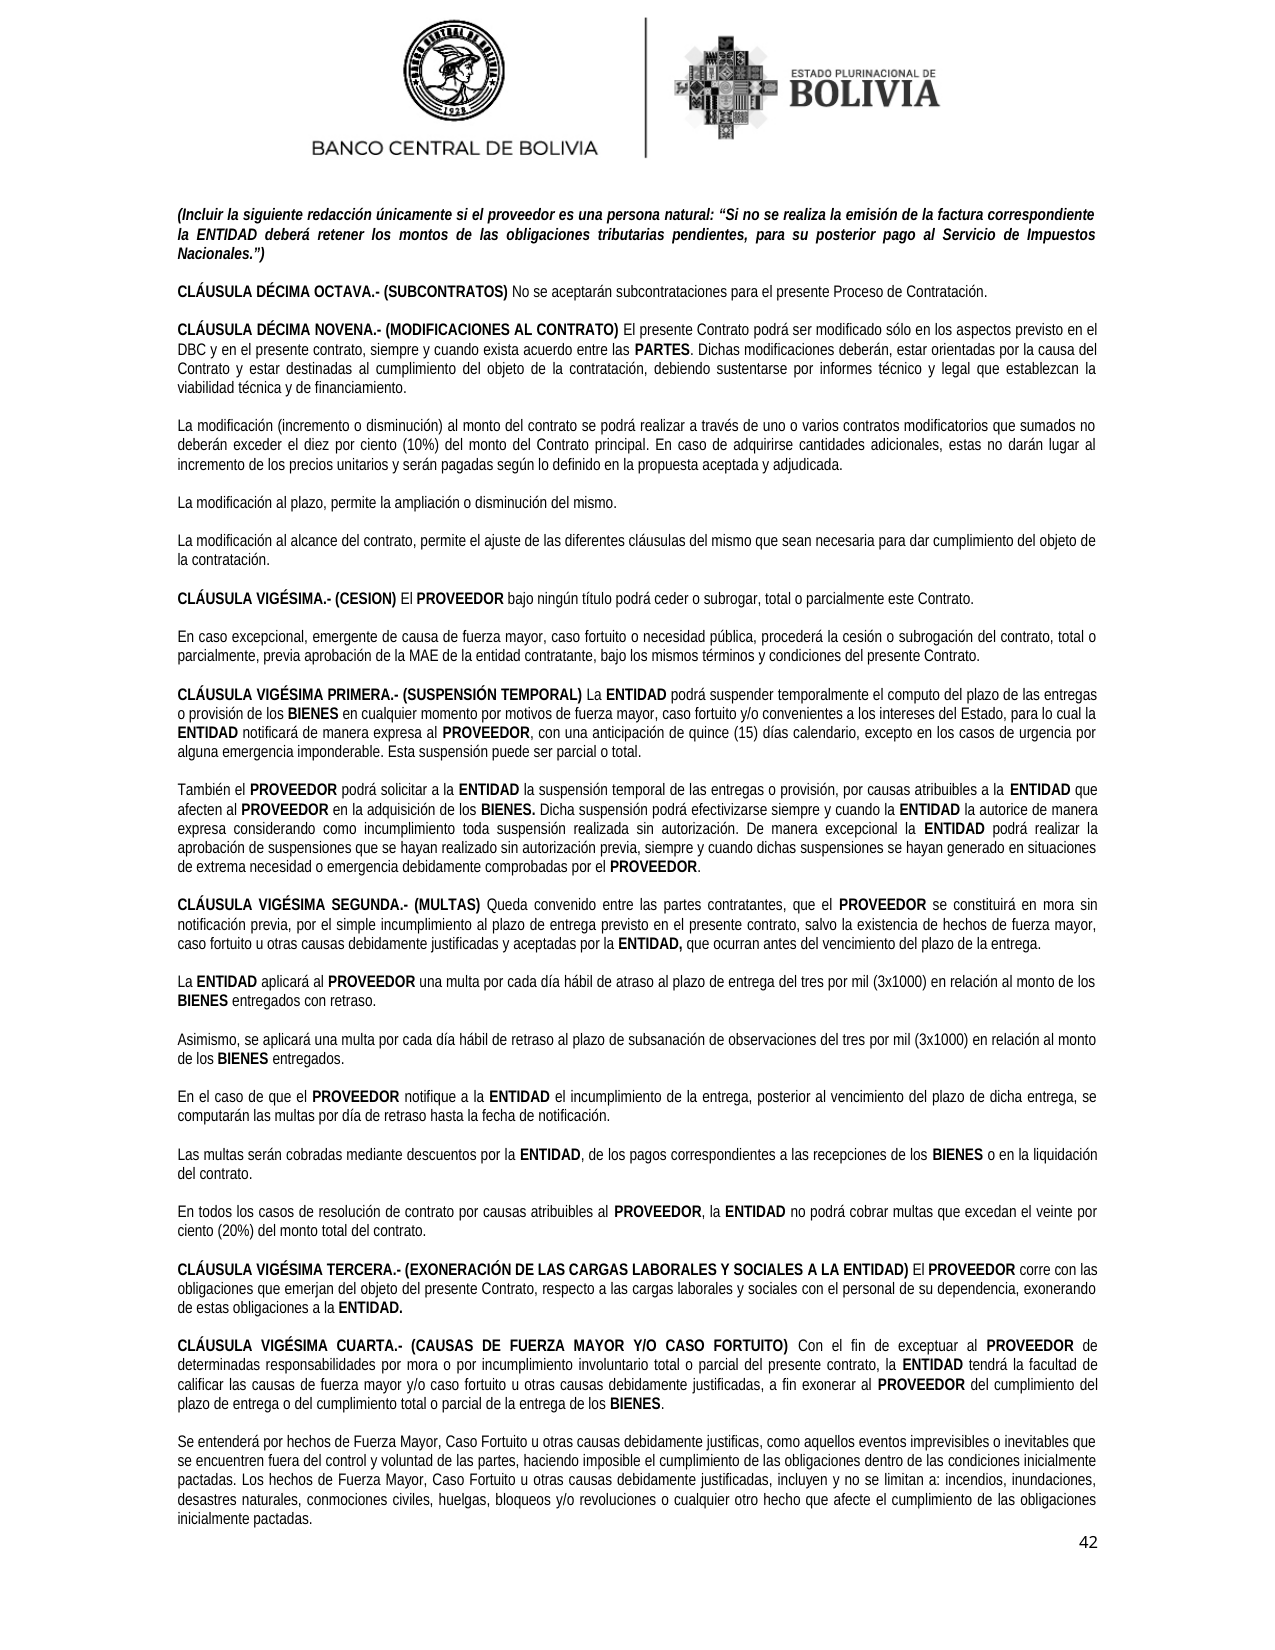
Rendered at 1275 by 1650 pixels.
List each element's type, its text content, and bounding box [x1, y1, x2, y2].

picture [0, 1, 1271, 169]
text La modificación al alcance del contrato, permite el ajuste de las diferentes cláusulas del mismo que sean necesaria para dar cumplimiento del objeto de la contratación. [177, 531, 1098, 569]
text En caso excepcional, emergente de causa de fuerza mayor, caso fortuito o necesidad pública, procederá la cesión o subrogación del contrato, total o parcialmente, previa aprobación de la MAE de la entidad contratante, bajo los mismos términos y condiciones del presente Contrato. [177, 627, 1098, 665]
text (Incluir la siguiente redacción únicamente si el proveedor es una persona natural: “Si no se realiza la emisión de la factura correspondiente la ENTIDAD deberá retener los montos de las obligaciones tributarias pendientes, para su posterior pago al Servicio de Impuestos Nacionales.”) [177, 205, 1098, 263]
text CLÁUSULA VIGÉSIMA.- (CESION) El PROVEEDOR bajo ningún título podrá ceder o subrogar, total o parcialmente este Contrato. [177, 588, 1098, 608]
text La modificación al plazo, permite la ampliación o disminución del mismo. [177, 493, 1098, 512]
text CLÁUSULA VIGÉSIMA CUARTA.- (CAUSAS DE FUERZA MAYOR Y/O CASO FORTUITO) Con el fin de exceptuar al PROVEEDOR de determinadas responsabilidades por mora o por incumplimiento involuntario total o parcial del presente contrato, la ENTIDAD tendrá la facultad de calificar las causas de fuerza mayor y/o caso fortuito u otras causas debidamente justificadas, a fin exonerar al PROVEEDOR del cumplimiento del plazo de entrega o del cumplimiento total o parcial de la entrega de los BIENES. [177, 1336, 1098, 1413]
text CLÁUSULA VIGÉSIMA PRIMERA.- (SUSPENSIÓN TEMPORAL) La ENTIDAD podrá suspender temporalmente el computo del plazo de las entregas o provisión de los BIENES en cualquier momento por motivos de fuerza mayor, caso fortuito y/o convenientes a los intereses del Estado, para lo cual la ENTIDAD notificará de manera expresa al PROVEEDOR, con una anticipación de quince (15) días calendario, excepto en los casos de urgencia por alguna emergencia imponderable. Esta suspensión puede ser parcial o total. [177, 684, 1098, 761]
text La modificación (incremento o disminución) al monto del contrato se podrá realizar a través de uno o varios contratos modificatorios que sumados no deberán exceder el diez por ciento (10%) del monto del Contrato principal. En caso de adquirirse cantidades adicionales, estas no darán lugar al incremento de los precios unitarios y serán pagadas según lo definido en la propuesta aceptada y adjudicada. [177, 416, 1098, 473]
text CLÁUSULA VIGÉSIMA SEGUNDA.- (MULTAS) Queda convenido entre las partes contratantes, que el PROVEEDOR se constituirá en mora sin notificación previa, por el simple incumplimiento al plazo de entrega previsto en el presente contrato, salvo la existencia de hechos de fuerza mayor, caso fortuito u otras causas debidamente justificadas y aceptadas por la ENTIDAD, que ocurran antes del vencimiento del plazo de la entrega. [177, 895, 1098, 953]
text CLÁUSULA DÉCIMA NOVENA.- (MODIFICACIONES AL CONTRATO) El presente Contrato podrá ser modificado sólo en los aspectos previsto en el DBC y en el presente contrato, siempre y cuando exista acuerdo entre las PARTES. Dichas modificaciones deberán, estar orientadas por la causa del Contrato y estar destinadas al cumplimiento del objeto de la contratación, debiendo sustentarse por informes técnico y legal que establezcan la viabilidad técnica y de financiamiento. [177, 320, 1098, 397]
text También el PROVEEDOR podrá solicitar a la ENTIDAD la suspensión temporal de las entregas o provisión, por causas atribuibles a la ENTIDAD que afecten al PROVEEDOR en la adquisición de los BIENES. Dicha suspensión podrá efectivizarse siempre y cuando la ENTIDAD la autorice de manera expresa considerando como incumplimiento toda suspensión realizada sin autorización. De manera excepcional la ENTIDAD podrá realizar la aprobación de suspensiones que se hayan realizado sin autorización previa, siempre y cuando dichas suspensiones se hayan generado en situaciones de extrema necesidad o emergencia debidamente comprobadas por el PROVEEDOR. [177, 780, 1098, 876]
text CLÁUSULA VIGÉSIMA TERCERA.- (EXONERACIÓN DE LAS CARGAS LABORALES Y SOCIALES A LA ENTIDAD) El PROVEEDOR corre con las obligaciones que emerjan del objeto del presente Contrato, respecto a las cargas laborales y sociales con el personal de su dependencia, exonerando de estas obligaciones a la ENTIDAD. [177, 1259, 1098, 1317]
text En todos los casos de resolución de contrato por causas atribuibles al PROVEEDOR, la ENTIDAD no podrá cobrar multas que excedan el veinte por ciento (20%) del monto total del contrato. [177, 1202, 1098, 1240]
text En el caso de que el PROVEEDOR notifique a la ENTIDAD el incumplimiento de la entrega, posterior al vencimiento del plazo de dicha entrega, se computarán las multas por día de retraso hasta la fecha de notificación. [177, 1087, 1098, 1125]
text CLÁUSULA DÉCIMA OCTAVA.- (SUBCONTRATOS) No se aceptarán subcontrataciones para el presente Proceso de Contratación. [177, 282, 1098, 301]
text Las multas serán cobradas mediante descuentos por la ENTIDAD, de los pagos correspondientes a las recepciones de los BIENES o en la liquidación del contrato. [177, 1144, 1098, 1183]
text Asimismo, se aplicará una multa por cada día hábil de retraso al plazo de subsanación de observaciones del tres por mil (3x1000) en relación al monto de los BIENES entregados. [177, 1029, 1098, 1068]
text Se entenderá por hechos de Fuerza Mayor, Caso Fortuito u otras causas debidamente justificas, como aquellos eventos imprevisibles o inevitables que se encuentren fuera del control y voluntad de las partes, haciendo imposible el cumplimiento de las obligaciones dentro de las condiciones inicialmente pactadas. Los hechos de Fuerza Mayor, Caso Fortuito u otras causas debidamente justificadas, incluyen y no se limitan a: incendios, inundaciones, desastres naturales, conmociones civiles, huelgas, bloqueos y/o revoluciones o cualquier otro hecho que afecte el cumplimiento de las obligaciones inicialmente pactadas. [177, 1432, 1098, 1528]
text La ENTIDAD aplicará al PROVEEDOR una multa por cada día hábil de atraso al plazo de entrega del tres por mil (3x1000) en relación al monto de los BIENES entregados con retraso. [177, 972, 1098, 1010]
